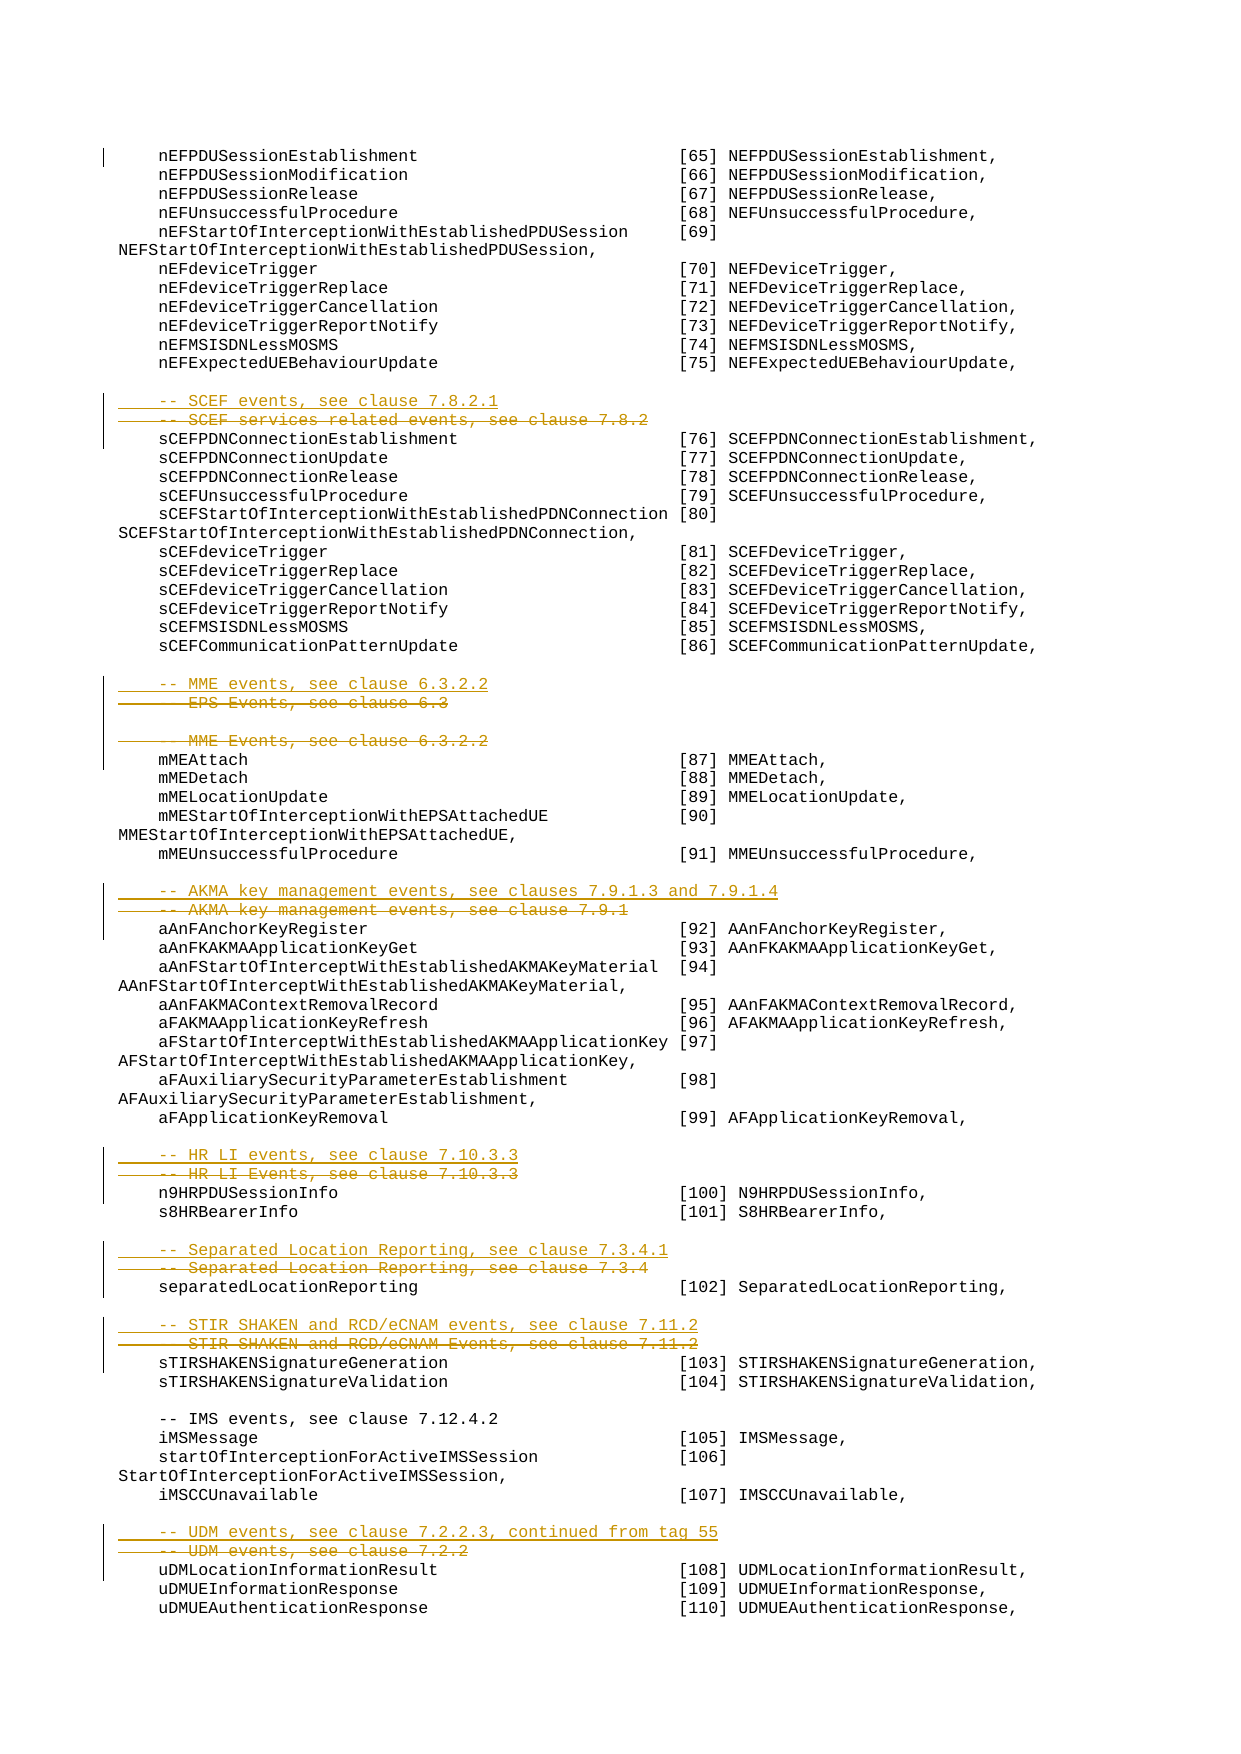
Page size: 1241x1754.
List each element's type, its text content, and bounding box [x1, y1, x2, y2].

text sTIRSHAKENSignatureValidation [104] STIRSHAKENSignatureValidation, [118, 1373, 1122, 1392]
text separatedLocationReporting [102] SeparatedLocationReporting, [118, 1279, 1122, 1298]
text iMSCCUnavailable [107] IMSCCUnavailable, [118, 1486, 1122, 1505]
text aFApplicationKeyRemoval [99] AFApplicationKeyRemoval, [118, 1109, 1122, 1128]
text s8HRBearerInfo [101] S8HRBearerInfo, [118, 1203, 1122, 1222]
text nEFdeviceTrigger [70] NEFDeviceTrigger, [118, 261, 1122, 280]
text sCEFStartOfInterceptionWithEstablishedPDNConnection [80] SCEFStartOfInterceptionWithEstablishedPDNConnection, [118, 506, 1122, 544]
text aFAuxiliarySecurityParameterEstablishment [98] AFAuxiliarySecurityParameterEstablishment, [118, 1072, 1122, 1109]
text mMELocationUpdate [89] MMELocationUpdate, [118, 789, 1122, 808]
text uDMUEInformationResponse [109] UDMUEInformationResponse, [118, 1581, 1122, 1599]
text sTIRSHAKENSignatureGeneration [103] STIRSHAKENSignatureGeneration, [118, 1354, 1122, 1373]
text -- IMS events, see clause 7.12.4.2 [118, 1411, 1122, 1430]
text sCEFUnsuccessfulProcedure [79] SCEFUnsuccessfulProcedure, [118, 487, 1122, 506]
text sCEFdeviceTrigger [81] SCEFDeviceTrigger, [118, 544, 1122, 562]
text nEFMSISDNLessMOSMS [74] NEFMSISDNLessMOSMS, [118, 336, 1122, 355]
text nEFUnsuccessfulProcedure [68] NEFUnsuccessfulProcedure, [118, 204, 1122, 223]
text nEFdeviceTriggerCancellation [72] NEFDeviceTriggerCancellation, [118, 298, 1122, 317]
text aAnFStartOfInterceptWithEstablishedAKMAKeyMaterial [94] AAnFStartOfInterceptWithEstablishedAKMAKeyMaterial, [118, 958, 1122, 996]
text aFAKMAApplicationKeyRefresh [96] AFAKMAApplicationKeyRefresh, [118, 1015, 1122, 1034]
text nEFPDUSessionEstablishment [65] NEFPDUSessionEstablishment, [118, 148, 1122, 167]
text sCEFPDNConnectionUpdate [77] SCEFPDNConnectionUpdate, [118, 449, 1122, 468]
text sCEFdeviceTriggerReportNotify [84] SCEFDeviceTriggerReportNotify, [118, 600, 1122, 619]
text aAnFKAKMAApplicationKeyGet [93] AAnFKAKMAApplicationKeyGet, [118, 939, 1122, 958]
text sCEFPDNConnectionRelease [78] SCEFPDNConnectionRelease, [118, 468, 1122, 487]
text nEFPDUSessionModification [66] NEFPDUSessionModification, [118, 167, 1122, 185]
text iMSMessage [105] IMSMessage, [118, 1430, 1122, 1449]
text aAnFAKMAContextRemovalRecord [95] AAnFAKMAContextRemovalRecord, [118, 996, 1122, 1015]
text startOfInterceptionForActiveIMSSession [106] StartOfInterceptionForActiveIMSSession, [118, 1449, 1122, 1486]
text sCEFPDNConnectionEstablishment [76] SCEFPDNConnectionEstablishment, [118, 431, 1122, 449]
text nEFdeviceTriggerReplace [71] NEFDeviceTriggerReplace, [118, 280, 1122, 298]
text aFStartOfInterceptWithEstablishedAKMAApplicationKey [97] AFStartOfInterceptWithEstablishedAKMAApplicationKey, [118, 1034, 1122, 1072]
text sCEFdeviceTriggerReplace [82] SCEFDeviceTriggerReplace, [118, 562, 1122, 581]
text uDMUEAuthenticationResponse [110] UDMUEAuthenticationResponse, [118, 1599, 1122, 1618]
text nEFdeviceTriggerReportNotify [73] NEFDeviceTriggerReportNotify, [118, 317, 1122, 336]
text mMEAttach [87] MMEAttach, [118, 751, 1122, 770]
text nEFExpectedUEBehaviourUpdate [75] NEFExpectedUEBehaviourUpdate, [118, 355, 1122, 374]
text mMEStartOfInterceptionWithEPSAttachedUE [90] MMEStartOfInterceptionWithEPSAttachedUE, [118, 808, 1122, 845]
text sCEFdeviceTriggerCancellation [83] SCEFDeviceTriggerCancellation, [118, 581, 1122, 600]
text nEFStartOfInterceptionWithEstablishedPDUSession [69] NEFStartOfInterceptionWithEstablishedPDUSession, [118, 223, 1122, 261]
text uDMLocationInformationResult [108] UDMLocationInformationResult, [118, 1562, 1122, 1581]
text mMEDetach [88] MMEDetach, [118, 770, 1122, 789]
text mMEUnsuccessfulProcedure [91] MMEUnsuccessfulProcedure, [118, 845, 1122, 864]
text n9HRPDUSessionInfo [100] N9HRPDUSessionInfo, [118, 1185, 1122, 1203]
text aAnFAnchorKeyRegister [92] AAnFAnchorKeyRegister, [118, 921, 1122, 939]
text nEFPDUSessionRelease [67] NEFPDUSessionRelease, [118, 185, 1122, 204]
text sCEFCommunicationPatternUpdate [86] SCEFCommunicationPatternUpdate, [118, 638, 1122, 657]
text sCEFMSISDNLessMOSMS [85] SCEFMSISDNLessMOSMS, [118, 619, 1122, 638]
